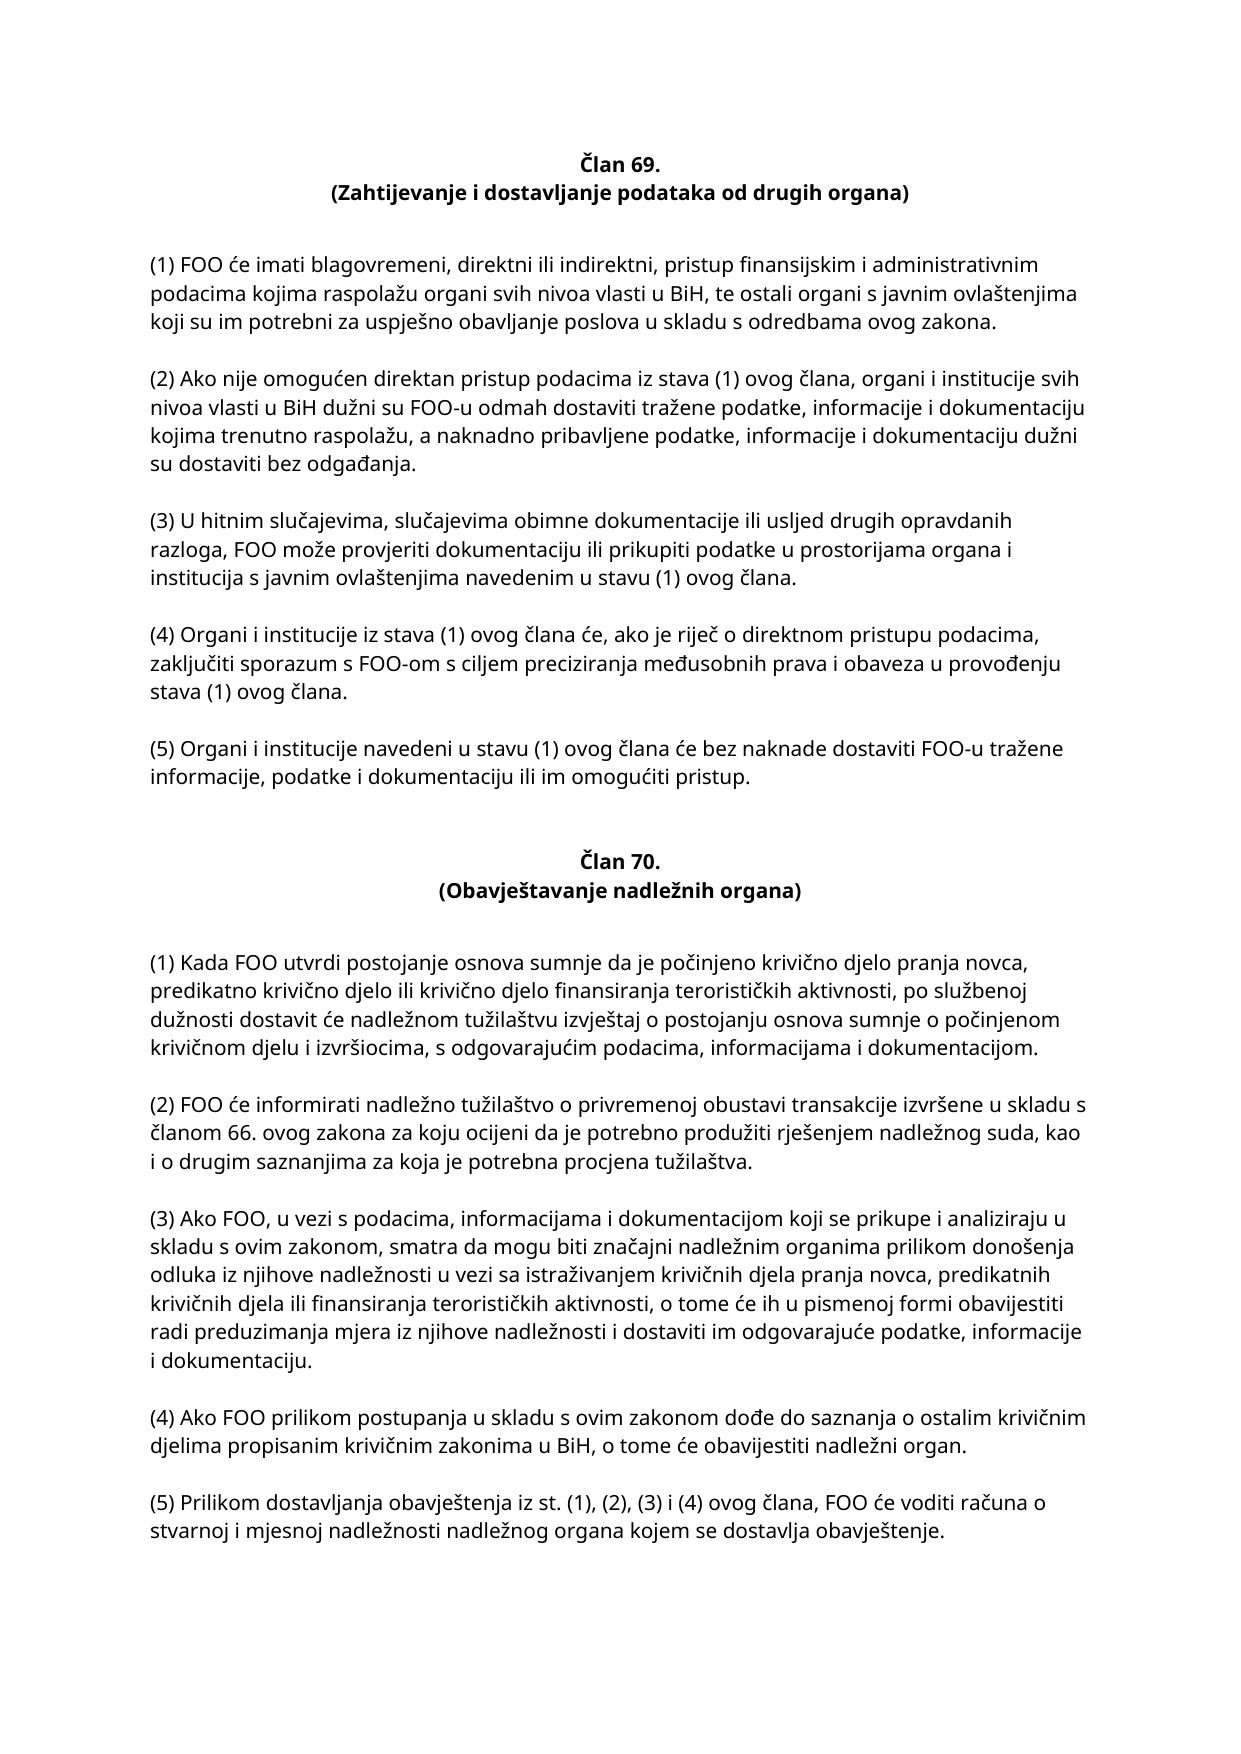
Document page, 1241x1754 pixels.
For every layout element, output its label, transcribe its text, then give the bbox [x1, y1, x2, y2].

text (1) Kada FOO utvrdi postojanje osnova sumnje da je počinjeno krivično djelo pranja novca, predikatno krivično djelo ili krivično djelo finansiranja terorističkih aktivnosti, po službenoj dužnosti dostavit će nadležnom tužilaštvu izvještaj o postojanju osnova sumnje o počinjenom krivičnom djelu i izvršiocima, s odgovarajućim podacima, informacijama i dokumentacijom. (2) FOO će informirati nadležno tužilaštvo o privremenoj obustavi transakcije izvršene u skladu s članom 66. ovog zakona za koju ocijeni da je potrebno produžiti rješenjem nadležnog suda, kao i o drugim saznanjima za koja je potrebna procjena tužilaštva. (3) Ako FOO, u vezi s podacima, informacijama i dokumentacijom koji se prikupe i analiziraju u skladu s ovim zakonom, smatra da mogu biti značajni nadležnim organima prilikom donošenja odluka iz njihove nadležnosti u vezi sa istraživanjem krivičnih djela pranja novca, predikatnih krivičnih djela ili finansiranja terorističkih aktivnosti, o tome će ih u pismenoj formi obavijestiti radi preduzimanja mjera iz njihove nadležnosti i dostaviti im odgovarajuće podatke, informacije i dokumentaciju. (4) Ako FOO prilikom postupanja u skladu s ovim zakonom dođe do saznanja o ostalim krivičnim djelima propisanim krivičnim zakonima u BiH, o tome će obavijestiti nadležni organ. (5) Prilikom dostavljanja obavještenja iz st. (1), (2), (3) i (4) ovog člana, FOO će voditi računa o stvarnoj i mjesnoj nadležnosti nadležnog organa kojem se dostavlja obavještenje. [150, 948, 1090, 1601]
text Član 69. (Zahtijevanje i dostavljanje podataka od drugih organa) [150, 150, 1090, 235]
text (1) FOO će imati blagovremeni, direktni ili indirektni, pristup finansijskim i administrativnim podacima kojima raspolažu organi svih nivoa vlasti u BiH, te ostali organi s javnim ovlaštenjima koji su im potrebni za uspješno obavljanje poslova u skladu s odredbama ovog zakona. (2) Ako nije omogućen direktan pristup podacima iz stava (1) ovog člana, organi i institucije svih nivoa vlasti u BiH dužni su FOO-u odmah dostaviti tražene podatke, informacije i dokumentaciju kojima trenutno raspolažu, a naknadno pribavljene podatke, informacije i dokumentaciju dužni su dostaviti bez odgađanja. (3) U hitnim slučajevima, slučajevima obimne dokumentacije ili usljed drugih opravdanih razloga, FOO može provjeriti dokumentaciju ili prikupiti podatke u prostorijama organa i institucija s javnim ovlaštenjima navedenim u stavu (1) ovog člana. (4) Organi i institucije iz stava (1) ovog člana će, ako je riječ o direktnom pristupu podacima, zaključiti sporazum s FOO-om s ciljem preciziranja međusobnih prava i obaveza u provođenju stava (1) ovog člana. (5) Organi i institucije navedeni u stavu (1) ovog člana će bez naknade dostaviti FOO-u tražene informacije, podatke i dokumentaciju ili im omogućiti pristup. [150, 251, 1090, 847]
text Član 70. (Obavještavanje nadležnih organa) [150, 847, 1090, 932]
